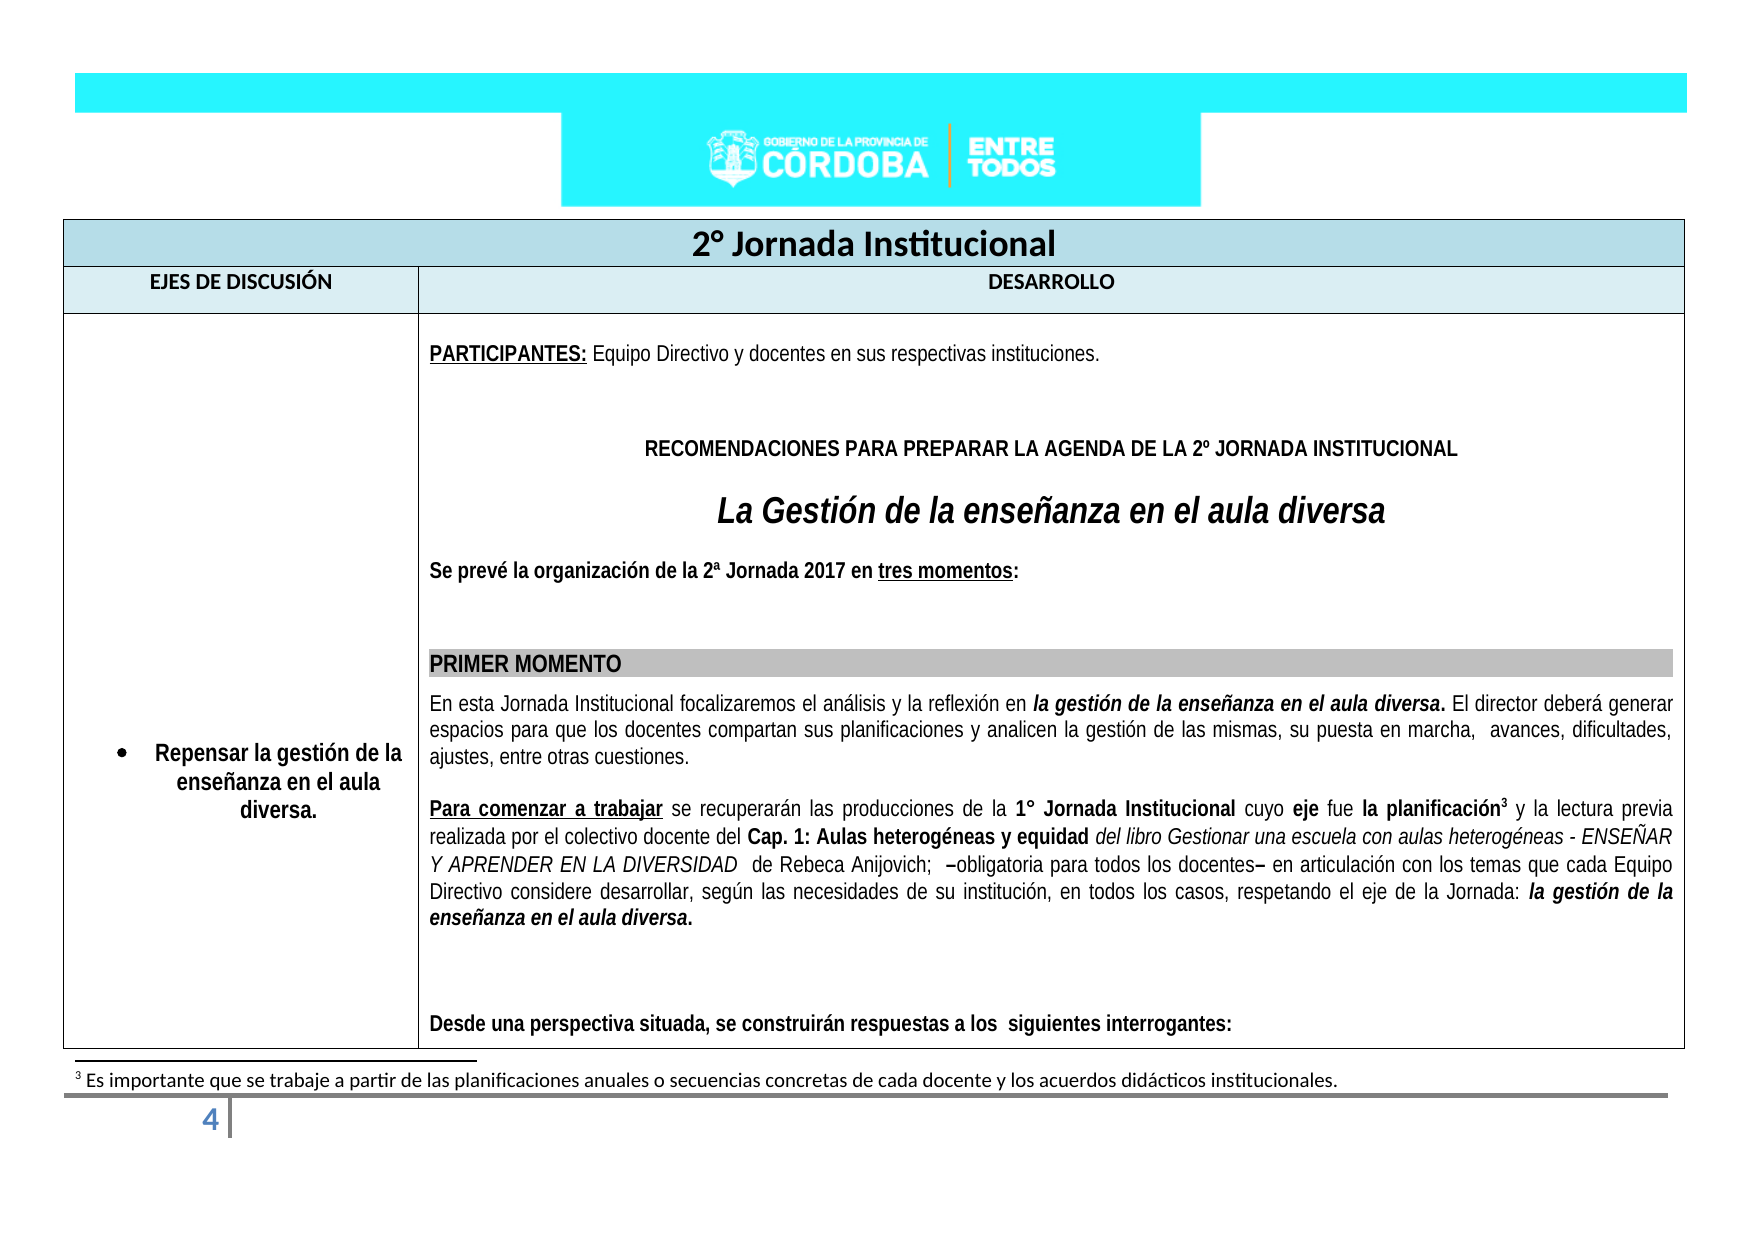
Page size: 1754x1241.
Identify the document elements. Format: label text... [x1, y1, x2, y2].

table_header 2° Jornada Institucional [64, 220, 1684, 266]
table_cell EJES DE DISCUSIÓN [64, 267, 418, 313]
picture [75, 73, 1687, 219]
table_cell DESARROLLO [419, 267, 1684, 313]
